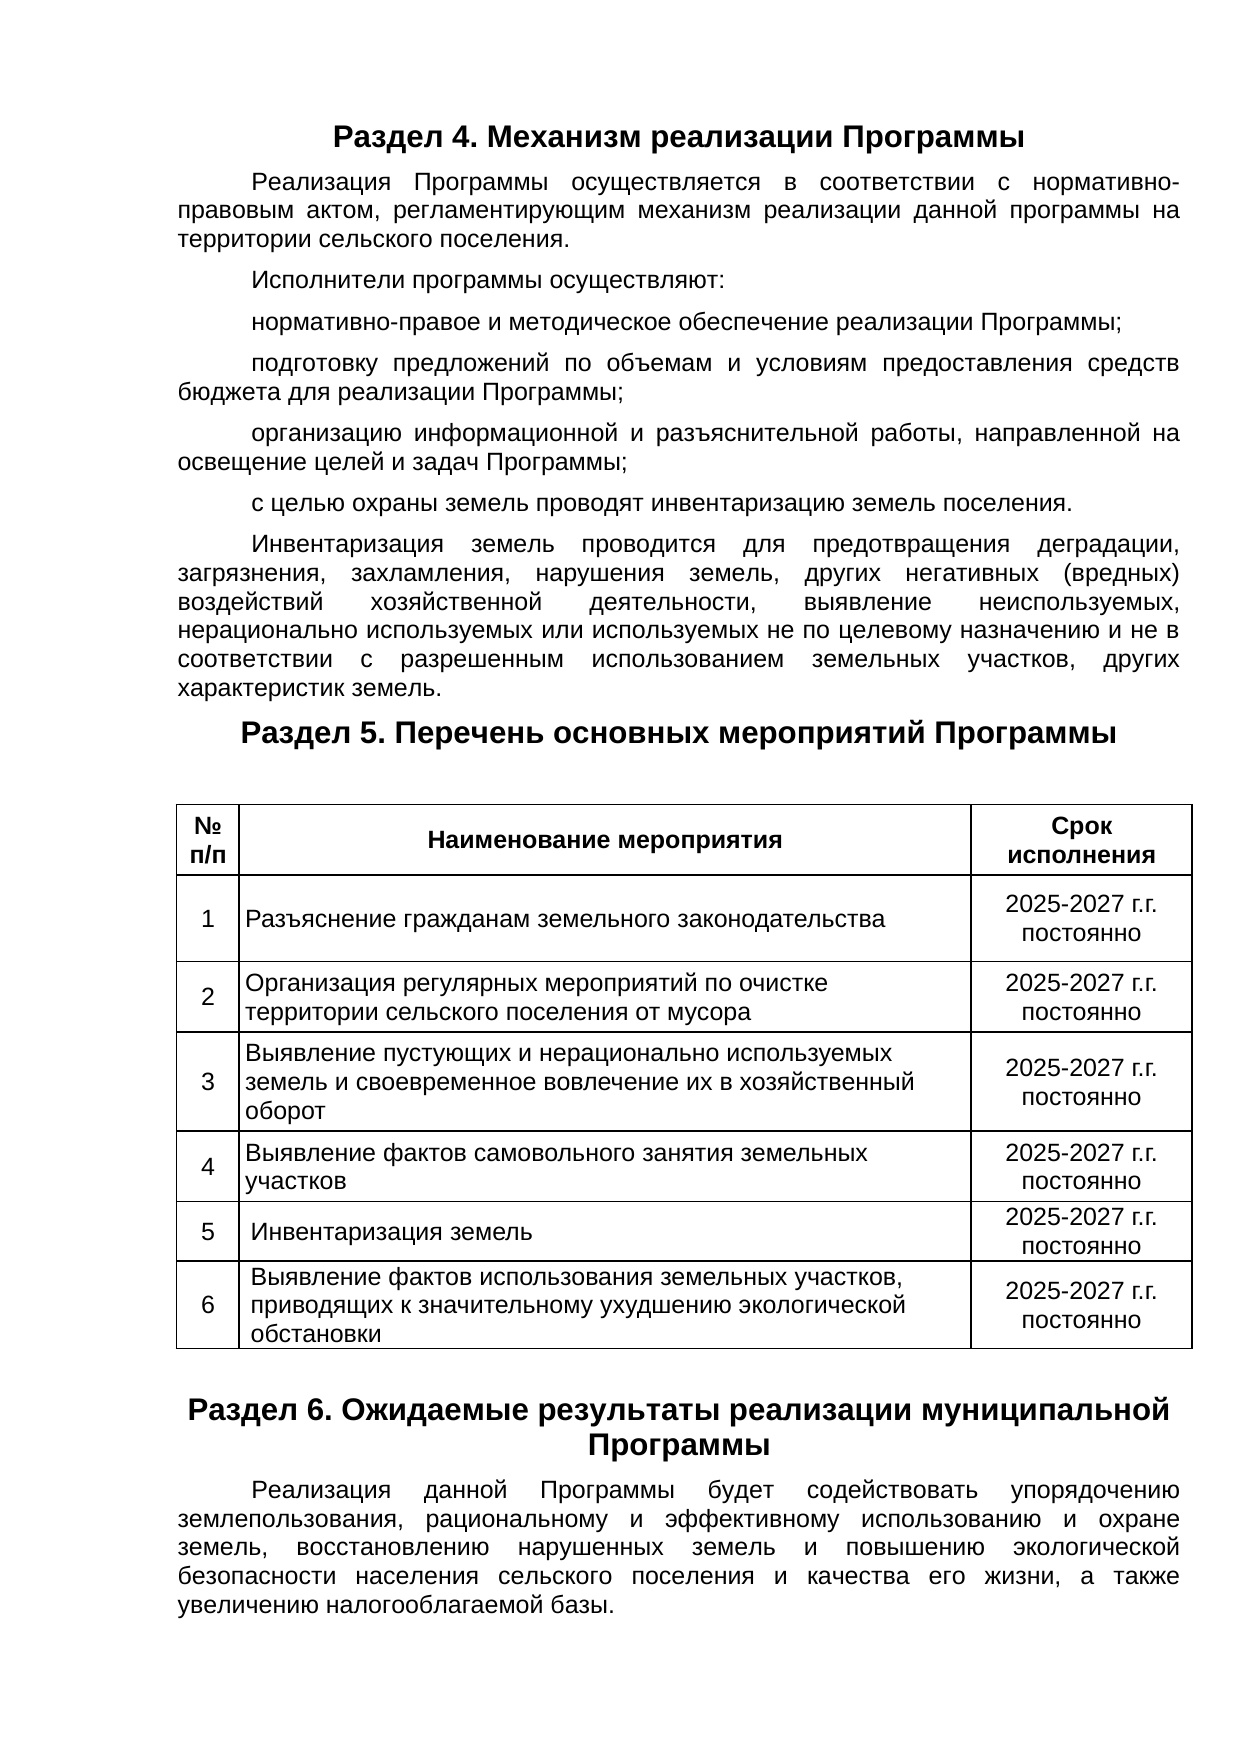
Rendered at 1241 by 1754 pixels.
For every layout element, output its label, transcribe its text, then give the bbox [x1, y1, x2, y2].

table_cell 3 [177, 1033, 238, 1130]
text Раздел 5. Перечень основных мероприятий Программы [177, 714, 1181, 750]
table_cell Выявление фактов использования земельных участков, приводящих к значительному ухудшению экологической обстановки [240, 1262, 970, 1348]
table_cell Выявление пустующих и нерационально используемых земель и своевременное вовлечение их в хозяйственный оборот [240, 1033, 970, 1130]
text Реализация Программы осуществляется в соответствии с нормативно-правовым актом, регламентирующим механизм реализации данной программы на территории сельского поселения. [177, 167, 1181, 253]
table_cell 2 [177, 962, 238, 1031]
text Исполнители программы осуществляют: [177, 265, 1181, 294]
table_cell 1 [177, 876, 238, 961]
table_cell 2025-2027 г.г. постоянно [972, 1202, 1191, 1260]
table_cell Организация регулярных мероприятий по очистке территории сельского поселения от мусора [240, 962, 970, 1031]
table_header Срок исполнения [972, 805, 1191, 874]
table_cell Выявление фактов самовольного занятия земельных участков [240, 1132, 970, 1201]
table_cell Разъяснение гражданам земельного законодательства [240, 876, 970, 961]
text Раздел 4. Механизм реализации Программы [177, 118, 1181, 154]
table_header Наименование мероприятия [240, 805, 970, 874]
table_cell 2025-2027 г.г. постоянно [972, 876, 1191, 961]
table_cell 2025-2027 г.г. постоянно [972, 962, 1191, 1031]
table_header № п/п [177, 805, 238, 874]
text Реализация данной Программы будет содействовать упорядочению землепользования, рациональному и эффективному использованию и охране земель, восстановлению нарушенных земель и повышению экологической безопасности населения сельского поселения и качества его жизни, а также увеличению налогооблагаемой базы. [177, 1475, 1181, 1619]
table_cell 2025-2027 г.г. постоянно [972, 1132, 1191, 1201]
table_cell 4 [177, 1132, 238, 1201]
table_cell 2025-2027 г.г. постоянно [972, 1033, 1191, 1130]
text Инвентаризация земель проводится для предотвращения деградации, загрязнения, захламления, нарушения земель, других негативных (вредных) воздействий хозяйственной деятельности, выявление неиспользуемых, нерационально используемых или используемых не по целевому назначению и не в соответствии с разрешенным использованием земельных участков, других характеристик земель. [177, 529, 1181, 702]
table_cell 2025-2027 г.г. постоянно [972, 1262, 1191, 1348]
text с целью охраны земель проводят инвентаризацию земель поселения. [177, 488, 1181, 517]
text подготовку предложений по объемам и условиям предоставления средств бюджета для реализации Программы; [177, 348, 1181, 405]
text нормативно-правое и методическое обеспечение реализации Программы; [177, 307, 1181, 335]
text организацию информационной и разъяснительной работы, направленной на освещение целей и задач Программы; [177, 418, 1181, 475]
text Раздел 6. Ожидаемые результаты реализации муниципальной Программы [177, 1391, 1181, 1462]
table_cell Инвентаризация земель [240, 1202, 970, 1260]
table_cell 5 [177, 1202, 238, 1260]
table_cell 6 [177, 1262, 238, 1348]
